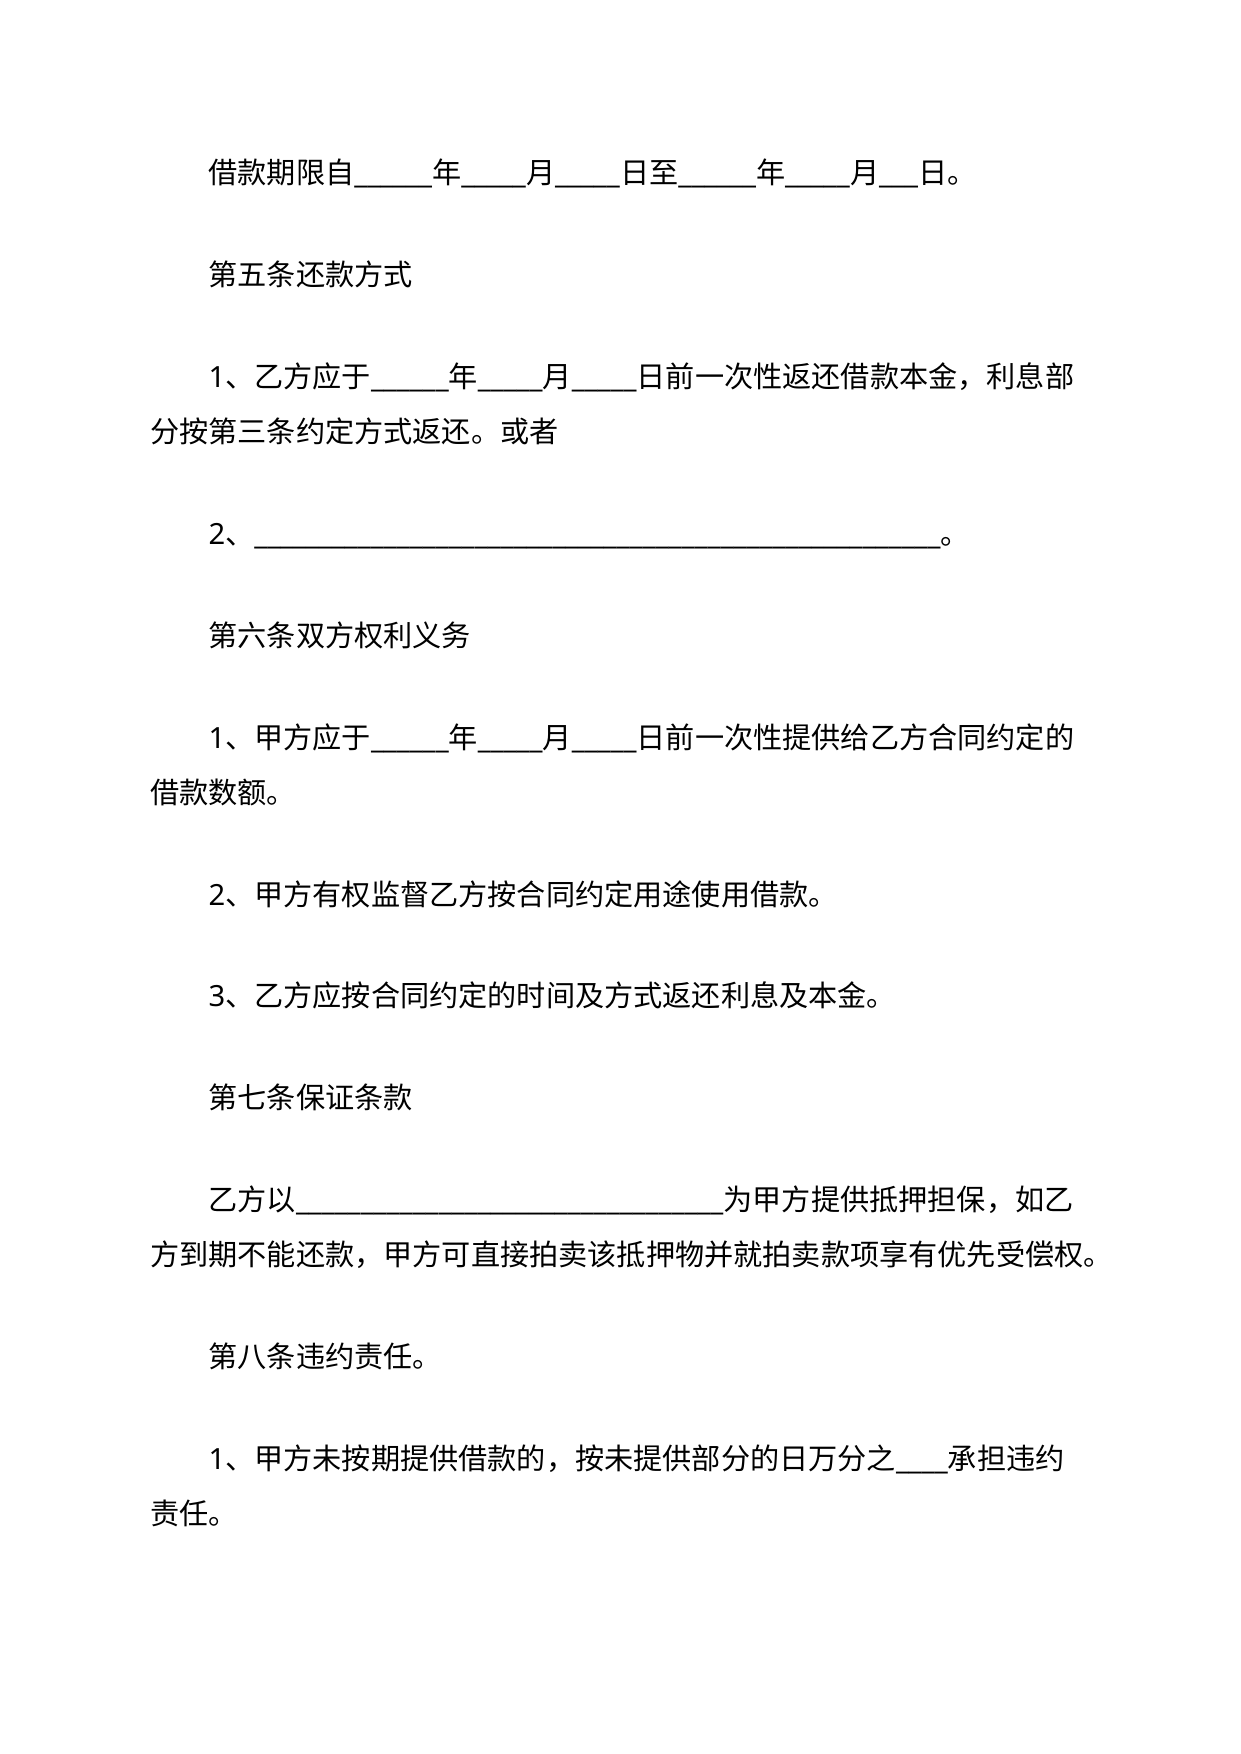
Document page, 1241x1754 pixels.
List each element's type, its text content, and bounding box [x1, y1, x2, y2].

text 2、_____________________________________________________。 [150, 511, 1090, 553]
text 2、甲方有权监督乙方按合同约定用途使用借款。 [150, 871, 1090, 913]
text 第七条保证条款 [150, 1075, 1090, 1117]
text 第六条双方权利义务 [150, 612, 1090, 655]
text 3、乙方应按合同约定的时间及方式返还利息及本金。 [150, 973, 1090, 1015]
text 第八条违约责任。 [150, 1333, 1090, 1376]
text 乙方以_________________________________为甲方提供抵押担保，如乙方到期不能还款，甲方可直接拍卖该抵押物并就拍卖款项享有优先受偿权。 [150, 1177, 1090, 1274]
text 1、甲方应于______年_____月_____日前一次性提供给乙方合同约定的借款数额。 [150, 714, 1090, 812]
text 第五条还款方式 [150, 252, 1090, 294]
text 1、乙方应于______年_____月_____日前一次性返还借款本金，利息部分按第三条约定方式返还。或者 [150, 354, 1090, 451]
text 1、甲方未按期提供借款的，按未提供部分的日万分之____承担违约责任。 [150, 1435, 1090, 1533]
text 借款期限自______年_____月_____日至______年_____月___日。 [150, 150, 1090, 192]
